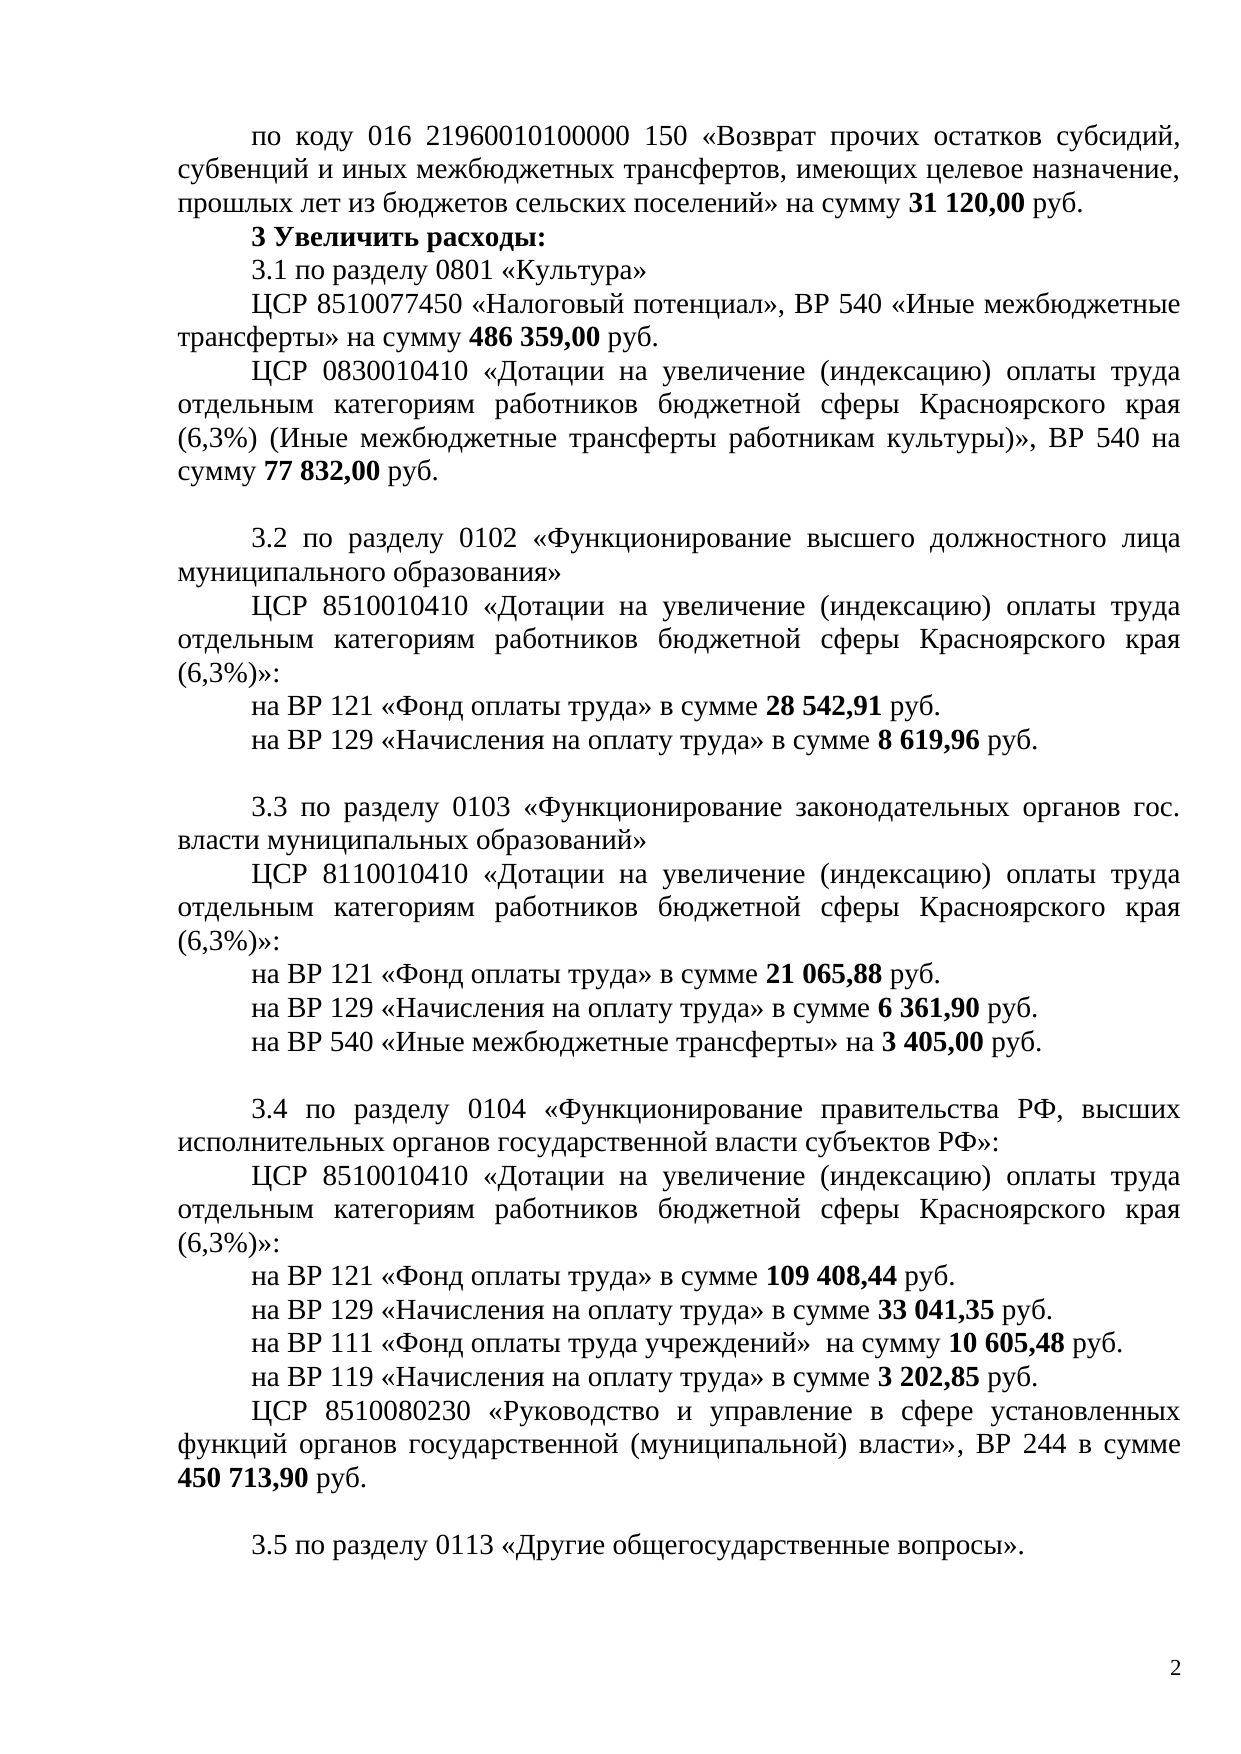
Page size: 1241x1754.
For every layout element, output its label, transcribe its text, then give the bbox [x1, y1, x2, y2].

text ЦСР 8510080230 «Руководство и управление в сфере установленных функций органов государственной (муниципальной) власти», ВР 244 в сумме 450 713,90 руб. [177, 1393, 1181, 1493]
text на ВР 121 «Фонд оплаты труда» в сумме 109 408,44 руб. [177, 1258, 1181, 1292]
text 3.2 по разделу 0102 «Функционирование высшего должностного лица муниципального образования» [177, 521, 1181, 588]
text на ВР 129 «Начисления на оплату труда» в сумме 33 041,35 руб. [177, 1292, 1181, 1326]
text ЦСР 8110010410 «Дотации на увеличение (индексацию) оплаты труда отдельным категориям работников бюджетной сферы Красноярского края (6,3%)»: [177, 856, 1181, 957]
text на ВР 121 «Фонд оплаты труда» в сумме 28 542,91 руб. [177, 688, 1181, 722]
text на ВР 129 «Начисления на оплату труда» в сумме 6 361,90 руб. [177, 990, 1181, 1024]
text 3.1 по разделу 0801 «Культура» [177, 252, 1181, 286]
text 3 Увеличить расходы: [177, 219, 1181, 252]
text ЦСР 8510010410 «Дотации на увеличение (индексацию) оплаты труда отдельным категориям работников бюджетной сферы Красноярского края (6,3%)»: [177, 588, 1181, 688]
text ЦСР 8510077450 «Налоговый потенциал», ВР 540 «Иные межбюджетные трансферты» на сумму 486 359,00 руб. [177, 286, 1181, 353]
text ЦСР 0830010410 «Дотации на увеличение (индексацию) оплаты труда отдельным категориям работников бюджетной сферы Красноярского края (6,3%) (Иные межбюджетные трансферты работникам культуры)», ВР 540 на сумму 77 832,00 руб. [177, 353, 1181, 487]
text 3.3 по разделу 0103 «Функционирование законодательных органов гос. власти муниципальных образований» [177, 789, 1181, 856]
text на ВР 111 «Фонд оплаты труда учреждений» на сумму 10 605,48 руб. [177, 1326, 1181, 1359]
text на ВР 129 «Начисления на оплату труда» в сумме 8 619,96 руб. [177, 722, 1181, 755]
text 3.5 по разделу 0113 «Другие общегосударственные вопросы». [177, 1527, 1181, 1560]
text по коду 016 21960010100000 150 «Возврат прочих остатков субсидий, субвенций и иных межбюджетных трансфертов, имеющих целевое назначение, прошлых лет из бюджетов сельских поселений» на сумму 31 120,00 руб. [177, 118, 1181, 219]
text на ВР 119 «Начисления на оплату труда» в сумме 3 202,85 руб. [177, 1359, 1181, 1393]
text ЦСР 8510010410 «Дотации на увеличение (индексацию) оплаты труда отдельным категориям работников бюджетной сферы Красноярского края (6,3%)»: [177, 1158, 1181, 1258]
text на ВР 121 «Фонд оплаты труда» в сумме 21 065,88 руб. [177, 957, 1181, 990]
text 3.4 по разделу 0104 «Функционирование правительства РФ, высших исполнительных органов государственной власти субъектов РФ»: [177, 1091, 1181, 1158]
text на ВР 540 «Иные межбюджетные трансферты» на 3 405,00 руб. [177, 1024, 1181, 1057]
